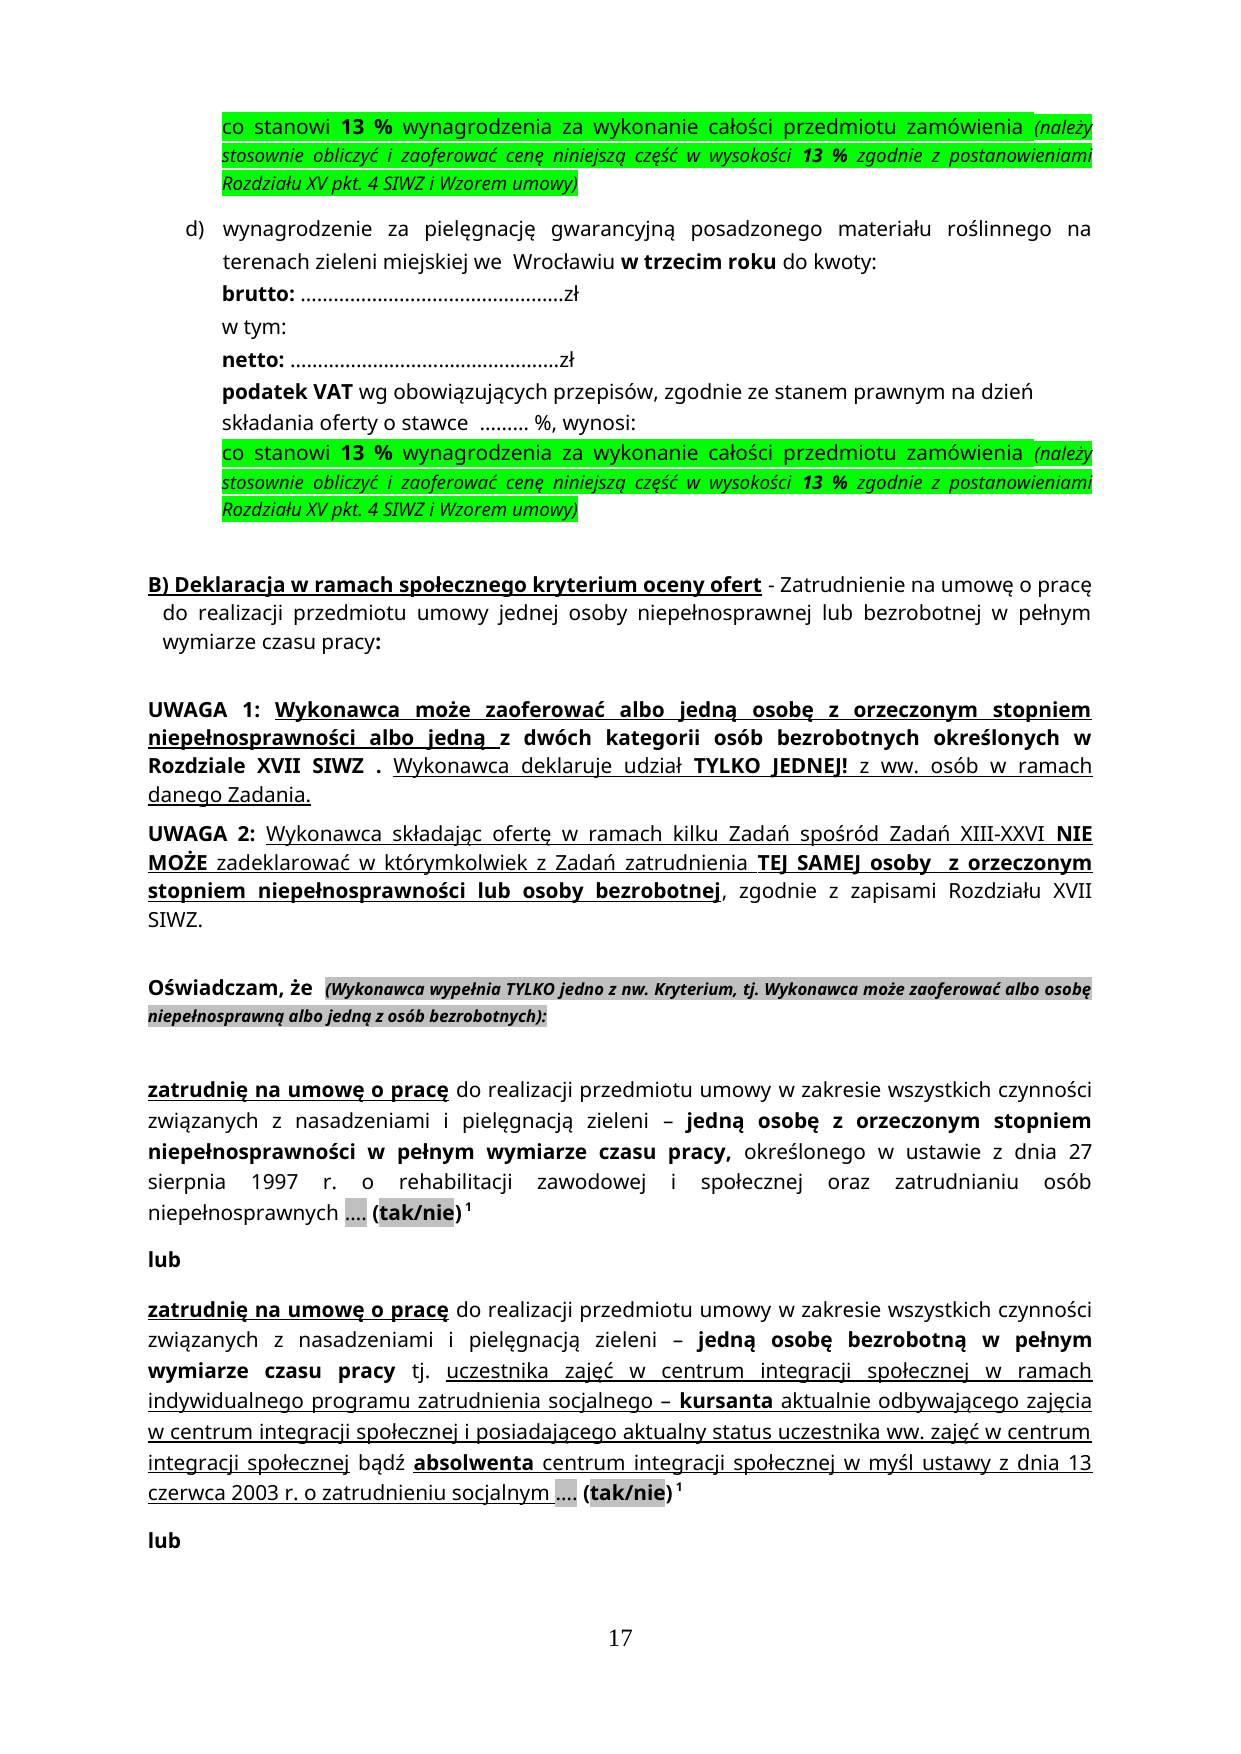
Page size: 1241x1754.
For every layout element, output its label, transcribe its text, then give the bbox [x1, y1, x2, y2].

text zatrudnię na umowę o pracę do realizacji przedmiotu umowy w zakresie wszystkich czynności związanych z nasadzeniami i pielęgnacją zieleni – jedną osobę bezrobotną w pełnym wymiarze czasu pracy tj. uczestnika zajęć w centrum integracji społecznej w ramach indywidualnego programu zatrudnienia socjalnego – kursanta aktualnie odbywającego zajęcia w centrum integracji społecznej i posiadającego aktualny status uczestnika ww. zajęć w centrum integracji społecznej bądź absolwenta centrum integracji społecznej w myśl ustawy z dnia 13 czerwca 2003 r. o zatrudnieniu socjalnym …. (tak/nie) 1 [148, 1295, 1092, 1411]
text UWAGA 1: Wykonawca może zaoferować albo jedną osobę z orzeczonym stopniem niepełnosprawności albo jedną z dwóch kategorii osób bezrobotnych określonych w Rozdziale XVII SIWZ . Wykonawca deklaruje udział TYLKO JEDNEJ! z ww. osób w ramach danego Zadania. [148, 695, 1092, 808]
text netto: ………………………………………….zł [166, 345, 1092, 373]
text B) Deklaracja w ramach społecznego kryterium oceny ofert - Zatrudnienie na umowę o pracę do realizacji przedmiotu umowy jednej osoby niepełnosprawnej lub bezrobotnej w pełnym wymiarze czasu pracy: [148, 570, 1092, 655]
text w tym: [166, 312, 1092, 341]
text UWAGA 2: Wykonawca składając ofertę w ramach kilku Zadań spośród Zadań XIII-XXVI NIE MOŻE zadeklarować w którymkolwiek z Zadań zatrudnienia TEJ SAMEJ osoby z orzeczonym stopniem niepełnosprawności lub osoby bezrobotnej, zgodnie z zapisami Rozdziału XVII SIWZ. [148, 873, 1092, 933]
text podatek VAT wg obowiązujących przepisów, zgodnie ze stanem prawnym na dzień składania oferty o stawce ……… %, wynosi: [222, 377, 1092, 436]
text lub [148, 1526, 1092, 1554]
text lub [148, 1245, 1092, 1274]
text zatrudnię na umowę o pracę do realizacji przedmiotu umowy w zakresie wszystkich czynności związanych z nasadzeniami i pielęgnacją zieleni – jedną osobę bezrobotną w pełnym wymiarze czasu pracy tj. uczestnika zajęć w centrum integracji społecznej w ramach indywidualnego programu zatrudnienia socjalnego – kursanta aktualnie odbywającego zajęcia w centrum integracji społecznej i posiadającego aktualny status uczestnika ww. zajęć w centrum integracji społecznej bądź absolwenta centrum integracji społecznej w myśl ustawy z dnia 13 czerwca 2003 r. o zatrudnieniu socjalnym …. (tak/nie) 1 [148, 1443, 1092, 1507]
text Oświadczam, że (Wykonawca wypełnia TYLKO jedno z nw. Kryterium, tj. Wykonawca może zaoferować albo osobę niepełnosprawną albo jedną z osób bezrobotnych): [148, 973, 1092, 1027]
text zatrudnię na umowę o pracę do realizacji przedmiotu umowy w zakresie wszystkich czynności związanych z nasadzeniami i pielęgnacją zieleni – jedną osobę z orzeczonym stopniem niepełnosprawności w pełnym wymiarze czasu pracy, określonego w ustawie z dnia 27 sierpnia 1997 r. o rehabilitacji zawodowej i społecznej oraz zatrudnianiu osób niepełnosprawnych …. (tak/nie) 1 [148, 1076, 1092, 1227]
text UWAGA 2: Wykonawca składając ofertę w ramach kilku Zadań spośród Zadań XIII-XXVI NIE MOŻE zadeklarować w którymkolwiek z Zadań zatrudnienia TEJ SAMEJ osoby z orzeczonym stopniem niepełnosprawności lub osoby bezrobotnej, zgodnie z zapisami Rozdziału XVII SIWZ. [148, 819, 1092, 872]
list wynagrodzenie za pielęgnację gwarancyjną posadzonego materiału roślinnego na terenach zieleni miejskiej we Wrocławiu w trzecim roku do kwoty: [185, 214, 1092, 275]
text brutto: …………………………………………zł [185, 279, 1092, 308]
